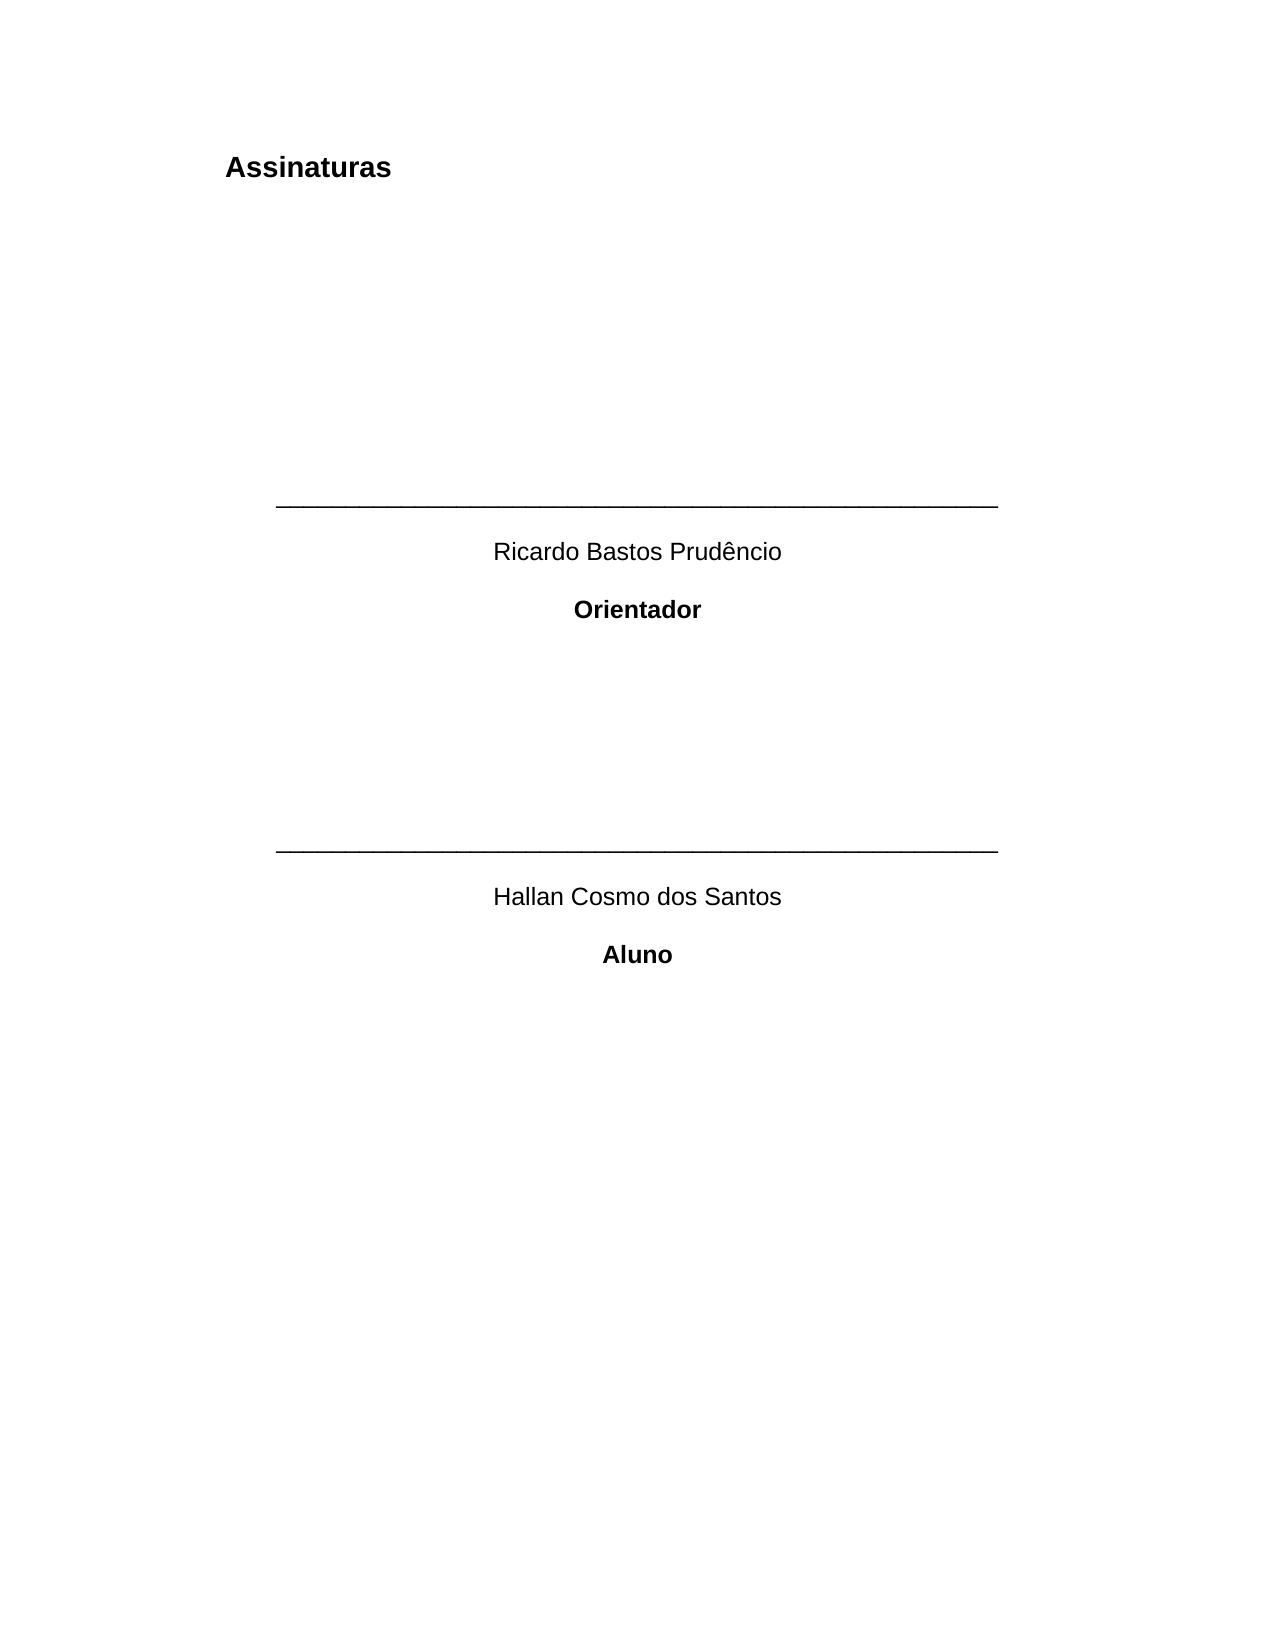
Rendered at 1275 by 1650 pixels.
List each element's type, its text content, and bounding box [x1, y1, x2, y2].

list Assinaturas [225, 150, 1125, 183]
text Hallan Cosmo dos Santos [150, 882, 1125, 911]
text Ricardo Bastos Prudêncio [150, 537, 1125, 566]
text ____________________________________________________ [150, 480, 1125, 509]
text Aluno [150, 940, 1125, 969]
text Orientador [150, 595, 1125, 624]
text ____________________________________________________ [150, 825, 1125, 854]
